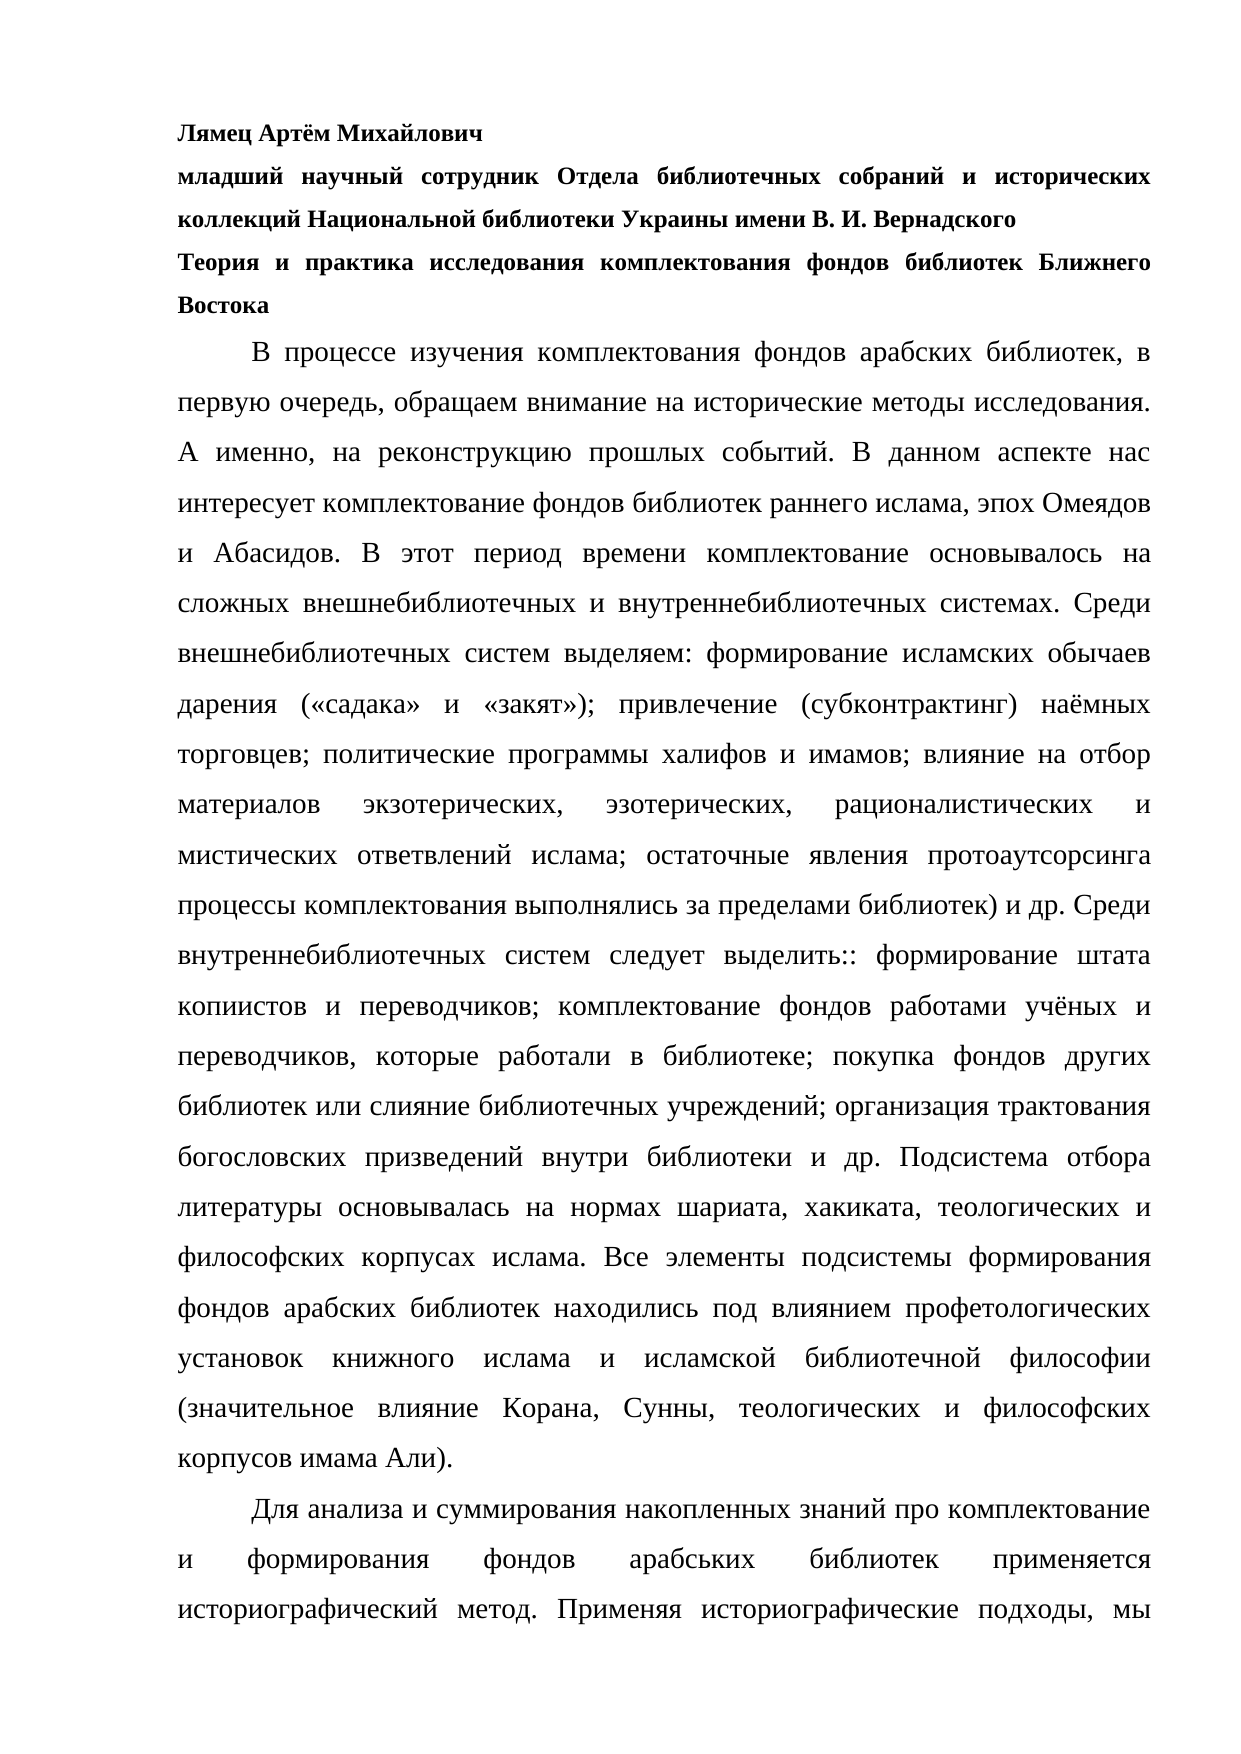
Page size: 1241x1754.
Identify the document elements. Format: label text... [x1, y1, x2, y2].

text Теория и практика исследования комплектования фондов библиотек Ближнего Востока [177, 247, 1152, 319]
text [177, 1491, 1152, 1625]
text В процессе изучения комплектования фондов арабских библиотек, в первую очередь, обращаем внимание на исторические методы исследования. А именно, на реконструкцию прошлых событий. В данном аспекте нас интересует комплектование фондов библиотек раннего ислама, эпох Омеядов и Абасидов. В этот период времени комплектование основывалось на сложных внешнебиблиотечных и внутреннебиблиотечных системах. Среди внешнебиблиотечных систем выделяем: формирование исламских обычаев дарения («садака» и «закят»); привлечение (субконтрактинг) наёмных торговцев; политические программы халифов и имамов; влияние на отбор материалов экзотерических, эзотерических, рационалистических и мистических ответвлений ислама; остаточные явления протоаутсорсинга процессы комплектования выполнялись за пределами библиотек) и др. Среди внутреннебиблиотечных систем следует выделить:: формирование штата копиистов и переводчиков; комплектование фондов работами учёных и переводчиков, которые работали в библиотеке; покупка фондов других библиотек или слияние библиотечных учреждений; организация трактования богословских призведений внутри библиотеки и др. Подсистема отбора литературы основывалась на нормах шариата, хакиката, теологических и философских корпусах ислама. Все элементы подсистемы формирования фондов арабских библиотек находились под влиянием профетологических установок книжного ислама и исламской библиотечной философии (значительное влияние Корана, Сунны, теологических и философских корпусов имама Али). [177, 334, 1152, 1474]
text младший научный сотрудник Отдела библиотечных собраний и исторических коллекций Национальной библиотеки Украины имени В. И. Вернадского [177, 161, 1152, 233]
text Лямец Артём Михайлович [177, 118, 1152, 147]
